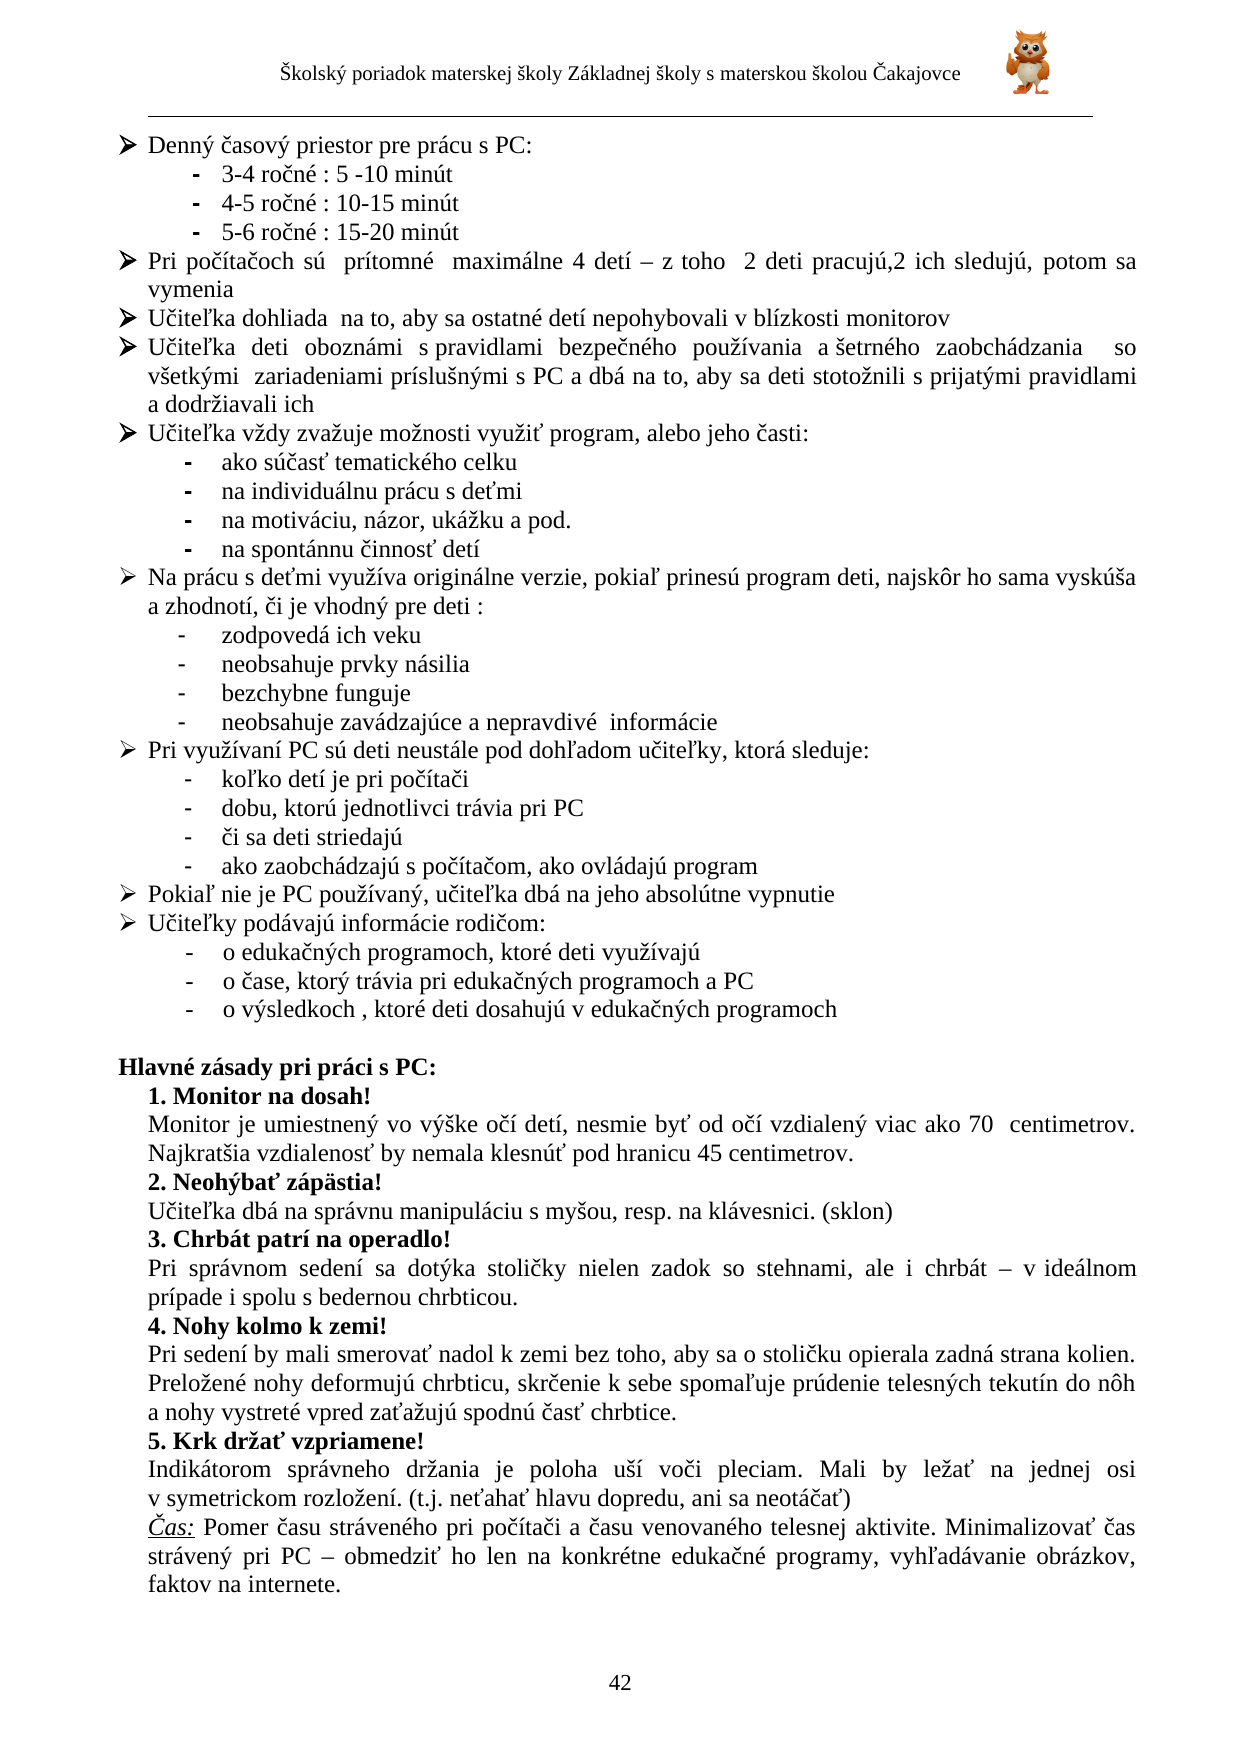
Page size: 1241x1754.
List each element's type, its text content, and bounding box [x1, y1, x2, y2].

list ako súčasť tematického celku [184, 447, 1137, 476]
list neobsahuje prvky násilia [177, 649, 1137, 678]
list ako zaobchádzajú s počítačom, ako ovládajú program [184, 851, 1137, 879]
list Učiteľka deti oboznámi s pravidlami bezpečného používania a šetrného zaobchádzania so všetkými zariadeniami príslušnými s PC a dbá na to, aby sa deti stotožnili s prijatými pravidlami a dodržiavali ich [118, 332, 1137, 418]
list Učiteľka dohliada na to, aby sa ostatné detí nepohybovali v blízkosti monitorov [118, 303, 1137, 332]
list 3-4 ročné : 5 -10 minút [192, 159, 1137, 188]
text Pri správnom sedení sa dotýka stoličky nielen zadok so stehnami, ale i chrbát – v ideálnom prípade i spolu s bedernou chrbticou. [148, 1253, 1137, 1311]
text Hlavné zásady pri práci s PC: [118, 1052, 1137, 1081]
text 2. Neohýbať zápästia! [148, 1167, 1137, 1196]
text Indikátorom správneho držania je poloha uší voči pleciam. Mali by ležať na jednej osi v symetrickom rozložení. (t.j. neťahať hlavu dopredu, ani sa neotáčať) [148, 1454, 1137, 1512]
list Pri počítačoch sú prítomné maximálne 4 detí – z toho 2 deti pracujú,2 ich sledujú, potom sa vymenia [118, 246, 1137, 303]
list zodpovedá ich veku [177, 620, 1137, 649]
list o výsledkoch , ktoré deti dosahujú v edukačných programoch [185, 994, 1137, 1023]
list 5-6 ročné : 15-20 minút [192, 217, 1137, 246]
list Pokiaľ nie je PC používaný, učiteľka dbá na jeho absolútne vypnutie [118, 879, 1137, 908]
list Pri využívaní PC sú deti neustále pod dohľadom učiteľky, ktorá sleduje: [118, 735, 1137, 764]
list o čase, ktorý trávia pri edukačných programoch a PC [185, 966, 1137, 994]
list na individuálnu prácu s deťmi [184, 476, 1137, 505]
list neobsahuje zavádzajúce a nepravdivé informácie [177, 706, 1137, 735]
text 5. Krk držať vzpriamene! [148, 1426, 1137, 1454]
text Čas: Pomer času stráveného pri počítači a času venovaného telesnej aktivite. Minimalizovať čas strávený pri PC – obmedziť ho len na konkrétne edukačné programy, vyhľadávanie obrázkov, faktov na internete. [148, 1512, 1137, 1598]
list Denný časový priestor pre prácu s PC: [118, 130, 1137, 159]
list 4-5 ročné : 10-15 minút [192, 188, 1137, 217]
list na spontánnu činnosť detí [184, 533, 1137, 562]
text Pri sedení by mali smerovať nadol k zemi bez toho, aby sa o stoličku opierala zadná strana kolien. Preložené nohy deformujú chrbticu, skrčenie k sebe spomaľuje prúdenie telesných tekutín do nôh a nohy vystreté vpred zaťažujú spodnú časť chrbtice. [148, 1339, 1137, 1426]
picture [1006, 29, 1050, 94]
list či sa deti striedajú [184, 822, 1137, 851]
text Učiteľka dbá na správnu manipuláciu s myšou, resp. na klávesnici. (sklon) [148, 1196, 1137, 1224]
text 3. Chrbát patrí na operadlo! [148, 1224, 1137, 1253]
list koľko detí je pri počítači [184, 764, 1137, 793]
list Na prácu s deťmi využíva originálne verzie, pokiaľ prinesú program deti, najskôr ho sama vyskúša a zhodnotí, či je vhodný pre deti : [118, 562, 1137, 620]
list Učiteľka vždy zvažuje možnosti využiť program, alebo jeho časti: [118, 418, 1137, 447]
text 1. Monitor na dosah! [148, 1081, 1137, 1109]
text Monitor je umiestnený vo výške očí detí, nesmie byť od očí vzdialený viac ako 70 centimetrov. Najkratšia vzdialenosť by nemala klesnúť pod hranicu 45 centimetrov. [148, 1109, 1137, 1167]
list na motiváciu, názor, ukážku a pod. [184, 505, 1137, 533]
text 4. Nohy kolmo k zemi! [148, 1311, 1137, 1339]
list o edukačných programoch, ktoré deti využívajú [185, 937, 1137, 966]
list bezchybne funguje [177, 678, 1137, 706]
list dobu, ktorú jednotlivci trávia pri PC [184, 793, 1137, 822]
list Učiteľky podávajú informácie rodičom: [118, 908, 1137, 937]
